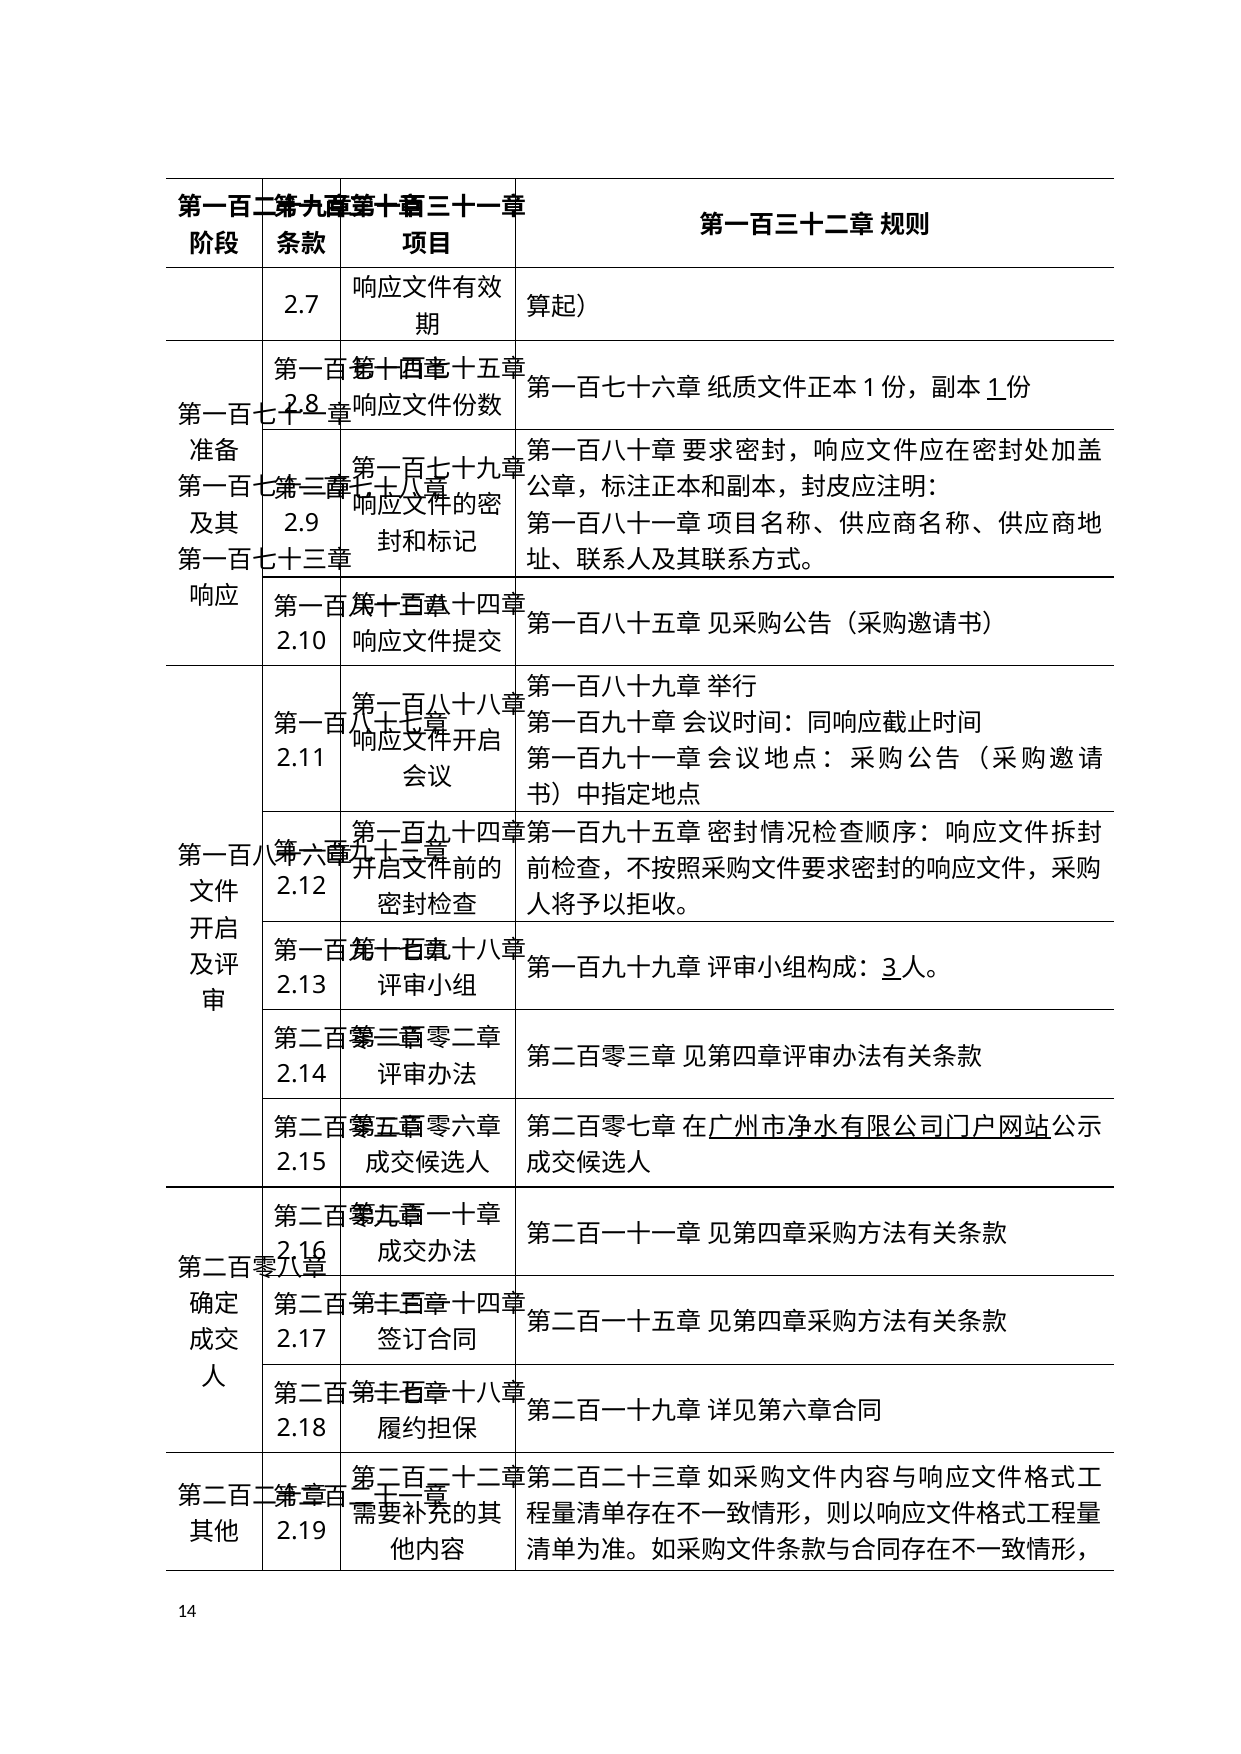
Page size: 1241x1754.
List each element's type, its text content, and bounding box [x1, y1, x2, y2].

table_cell 2.12 [263, 812, 340, 921]
table_header 规则 [516, 179, 1114, 267]
table_cell 2.7 [263, 268, 340, 340]
table_cell 2.16 [263, 1188, 340, 1275]
table_cell 成交候选人 [341, 1099, 515, 1186]
table_cell 响应文件的密封和标记 [341, 430, 515, 576]
table_cell 2.17 [263, 1276, 340, 1363]
table_cell 2.8 [263, 341, 340, 429]
table_cell 其他 [166, 1453, 262, 1570]
table_header 阶段 [166, 179, 262, 267]
table_cell 2.14 [263, 1010, 340, 1098]
table_cell 准备 及其 响应 [166, 341, 262, 665]
table_cell 2.13 [263, 922, 340, 1009]
table_cell 成交办法 [341, 1188, 515, 1275]
table_cell 评审小组构成：3人。 [516, 922, 1114, 1009]
table_cell 90个日历天（从响应文件递交截止日算起） [516, 268, 1114, 340]
table_header 条款 [263, 206, 340, 267]
table_cell 评审小组 [341, 922, 515, 1009]
table_cell 2.10 [263, 578, 340, 665]
table_cell 需要补充的其他内容 [341, 1453, 515, 1570]
table_cell 纸质文件正本1份，副本 1份 [516, 341, 1114, 429]
table_header 条款 [263, 179, 340, 214]
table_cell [516, 1453, 1114, 1570]
table_header 项目 [341, 179, 515, 267]
table_cell 2.19 [263, 1453, 340, 1570]
table_cell 2.18 [263, 1365, 340, 1452]
table_cell 见第四章采购方法有关条款 [516, 1276, 1114, 1363]
table_cell 响应文件开启会议 [341, 666, 515, 811]
table_cell 响应文件份数 [341, 341, 515, 429]
table_cell 见采购公告（采购邀请书） [516, 578, 1114, 665]
table_cell 评审办法 [341, 1010, 515, 1098]
table_cell 密封情况检查顺序：响应文件拆封前检查，不按照采购文件要求密封的响应文件，采购人将予以拒收。 [516, 812, 1114, 921]
table_cell 响应文件提交 [341, 578, 515, 665]
table_cell 举行 会议时间：同响应截止时间 会议地点：采购公告（采购邀请书）中指定地点 [516, 666, 1114, 811]
table_cell 2.15 [263, 1099, 340, 1186]
table_cell 2.9 [263, 430, 340, 576]
table_cell 见第四章评审办法有关条款 [516, 1010, 1114, 1098]
table_cell 签订合同 [341, 1276, 515, 1363]
table_cell 开启文件前的密封检查 [341, 812, 515, 921]
table_cell 确定成交人 [166, 1188, 262, 1452]
table_cell 要求密封，响应文件应在密封处加盖公章，标注正本和副本，封皮应注明： 项目名称、供应商名称、供应商地址、联系人及其联系方式。 [516, 430, 1114, 576]
table_cell 见第四章采购方法有关条款 [516, 1188, 1114, 1275]
table_cell 2.11 [263, 666, 340, 811]
table_cell 履约担保 [341, 1365, 515, 1452]
table_cell 详见第六章合同 [516, 1365, 1114, 1452]
table_cell 在广州市净水有限公司门户网站公示成交候选人 [516, 1099, 1114, 1186]
table_cell 响应文件有效期 [341, 268, 515, 340]
table_cell 文件开启及评审 [166, 666, 262, 1186]
